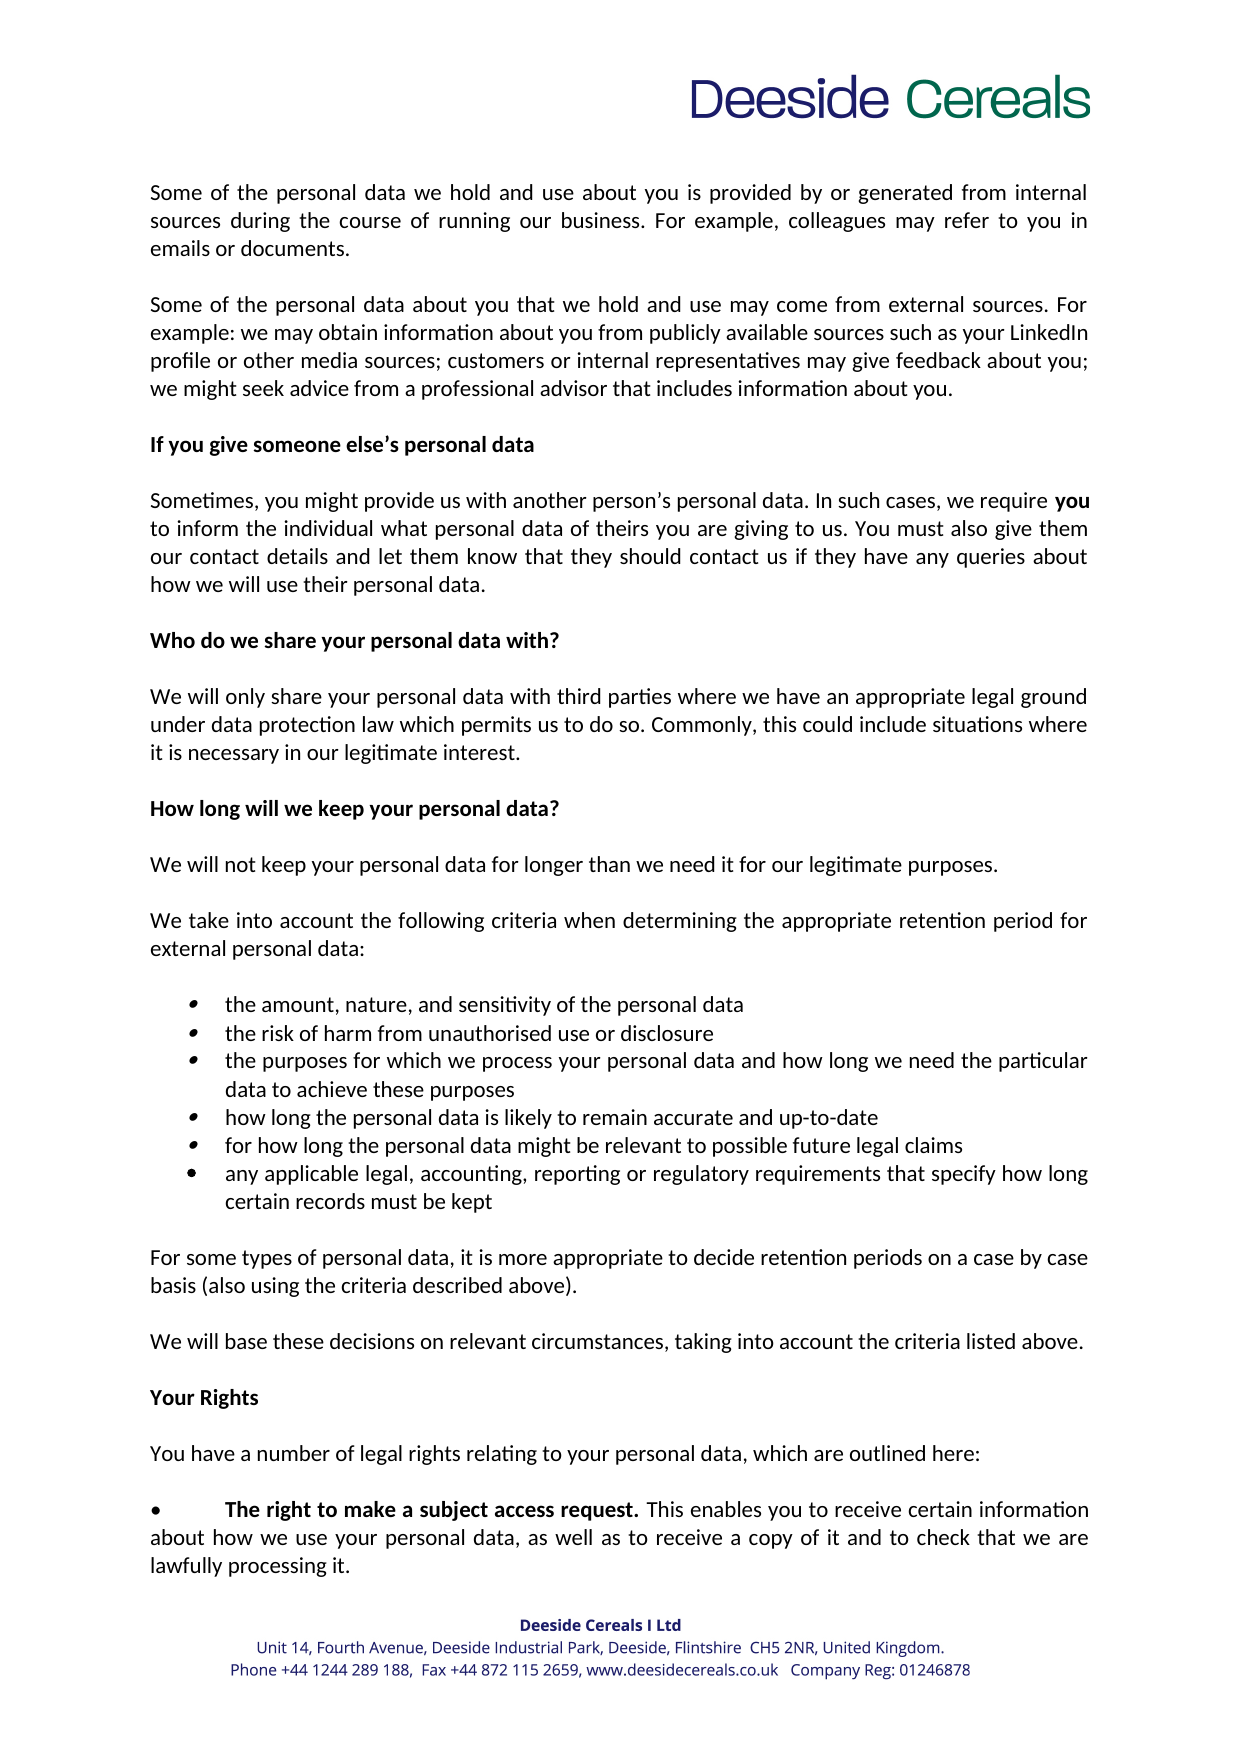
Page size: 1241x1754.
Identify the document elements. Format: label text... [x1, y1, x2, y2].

list how long the personal data is likely to remain accurate and up-to-date [187, 1103, 1090, 1131]
picture [230, 1617, 970, 1681]
text We will base these decisions on relevant circumstances, taking into account the criteria listed above. [150, 1327, 1090, 1355]
list the purposes for which we process your personal data and how long we need the particular data to achieve these purposes [187, 1047, 1090, 1103]
picture [691, 73, 1091, 119]
list The right to make a subject access request. This enables you to receive certain information about how we use your personal data, as well as to receive a copy of it and to check that we are lawfully processing it. [150, 1495, 1090, 1579]
text Who do we share your personal data with? [150, 626, 1090, 654]
text If you give someone else’s personal data [150, 430, 1090, 458]
text You have a number of legal rights relating to your personal data, which are outlined here: [150, 1439, 1090, 1467]
text Some of the personal data about you that we hold and use may come from external sources. For example: we may obtain information about you from publicly available sources such as your LinkedIn profile or other media sources; customers or internal representatives may give feedback about you; we might seek advice from a professional advisor that includes information about you. [150, 290, 1090, 402]
text Your Rights [150, 1383, 1090, 1411]
list the amount, nature, and sensitivity of the personal data [187, 991, 1090, 1019]
text Some of the personal data we hold and use about you is provided by or generated from internal sources during the course of running our business. For example, colleagues may refer to you in emails or documents. [150, 178, 1090, 262]
text Sometimes, you might provide us with another person’s personal data. In such cases, we require you to inform the individual what personal data of theirs you are giving to us. You must also give them our contact details and let them know that they should contact us if they have any queries about how we will use their personal data. [150, 486, 1090, 598]
list the risk of harm from unauthorised use or disclosure [187, 1019, 1090, 1047]
text We will not keep your personal data for longer than we need it for our legitimate purposes. [150, 851, 1090, 878]
text How long will we keep your personal data? [150, 794, 1090, 822]
text We take into account the following criteria when determining the appropriate retention period for external personal data: [150, 907, 1090, 963]
list for how long the personal data might be relevant to possible future legal claims [187, 1131, 1090, 1159]
text We will only share your personal data with third parties where we have an appropriate legal ground under data protection law which permits us to do so. Commonly, this could include situations where it is necessary in our legitimate interest. [150, 682, 1090, 766]
list any applicable legal, accounting, reporting or regulatory requirements that specify how long certain records must be kept [187, 1159, 1090, 1215]
text For some types of personal data, it is more appropriate to decide retention periods on a case by case basis (also using the criteria described above). [150, 1243, 1090, 1299]
